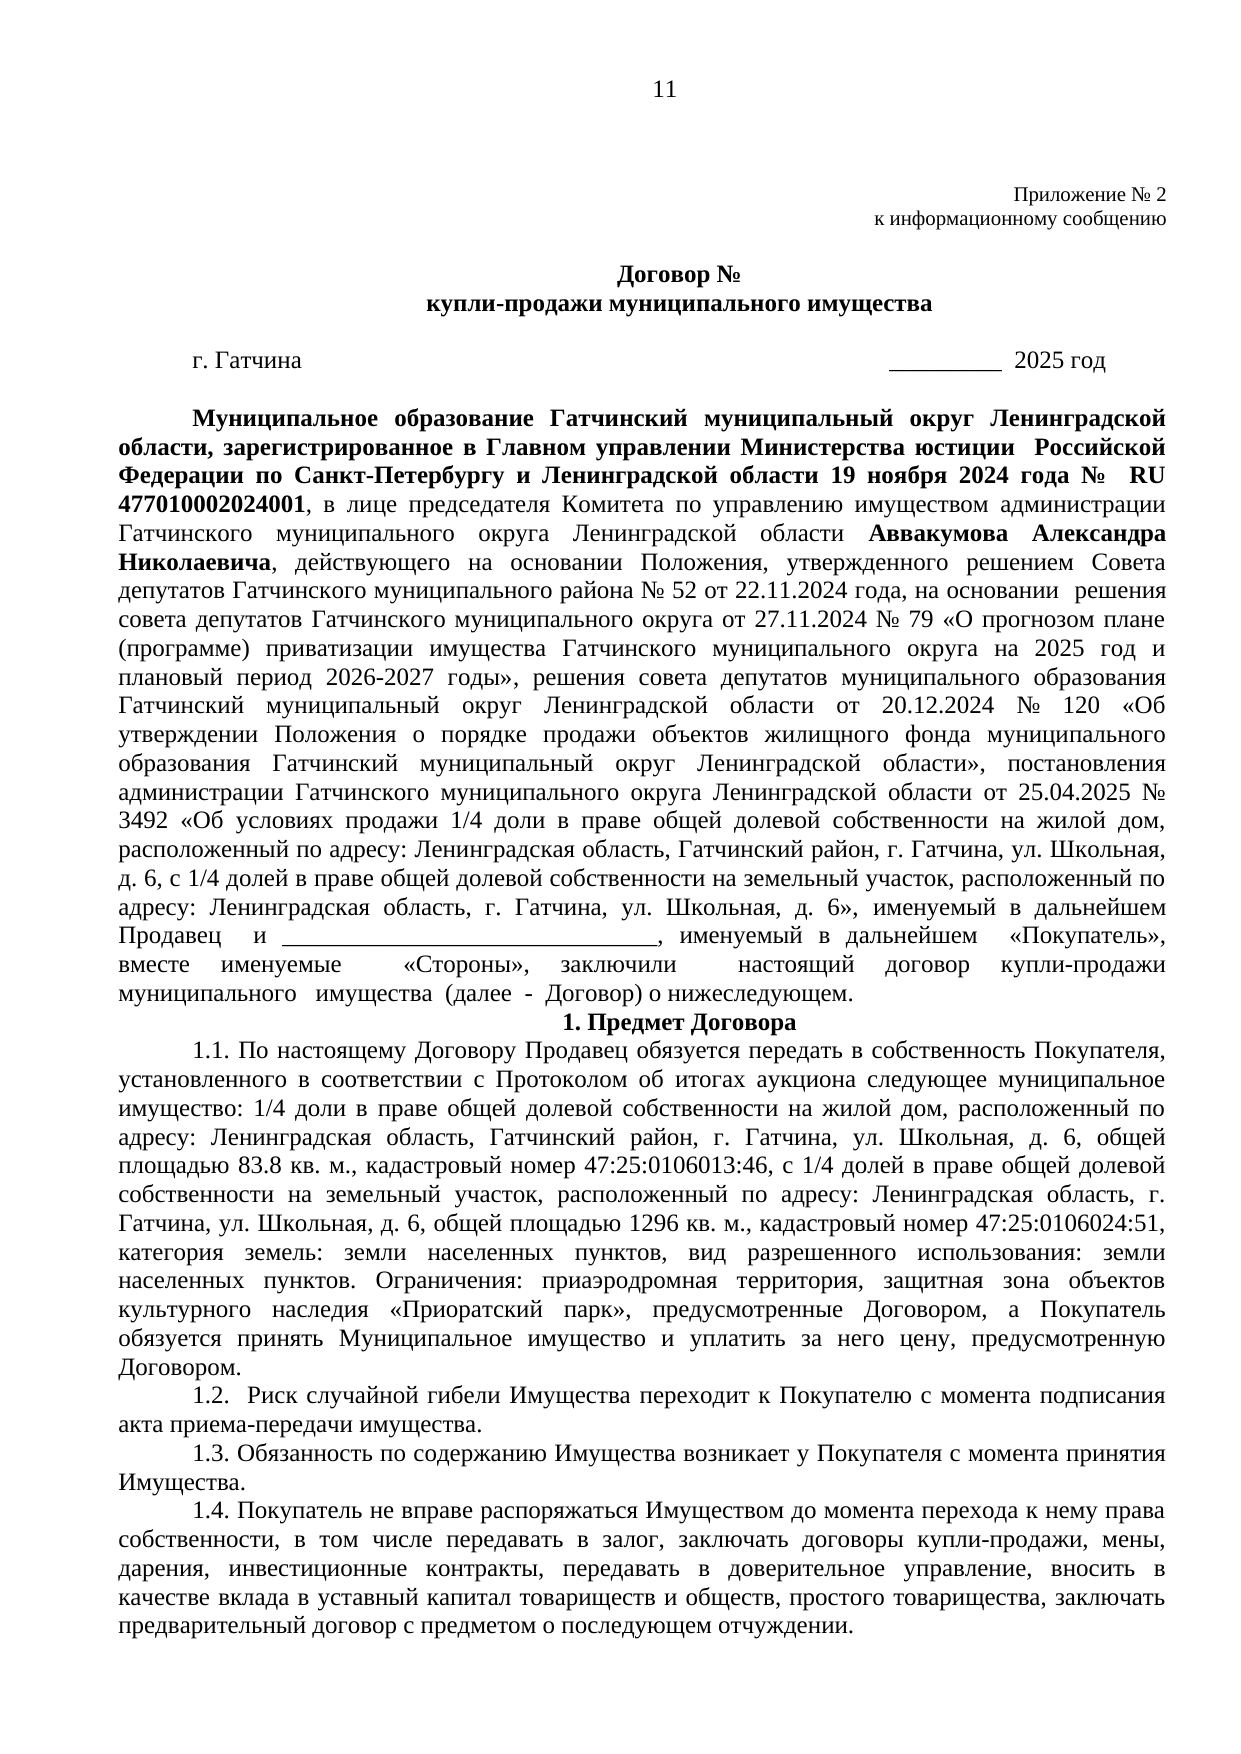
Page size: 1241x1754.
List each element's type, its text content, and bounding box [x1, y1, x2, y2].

text Приложение № 2 [118, 184, 1167, 206]
text 1. Предмет Договора [118, 1007, 1167, 1035]
text Договор № [118, 259, 1167, 288]
text г. Гатчина _________ 2025 год [118, 345, 1167, 374]
text Муниципальное образование Гатчинский муниципальный округ Ленинградской области, зарегистрированное в Главном управлении Министерства юстиции Российской Федерации по Санкт-Петербургу и Ленинградской области 19 ноября 2024 года № RU 477010002024001, в лице председателя Комитета по управлению имуществом администрации Гатчинского муниципального округа Ленинградской области Аввакумова Александра Николаевича, действующего на основании Положения, утвержденного решением Совета депутатов Гатчинского муниципального района № 52 от 22.11.2024 года, на основании решения совета депутатов Гатчинского муниципального округа от 27.11.2024 № 79 «О прогнозом плане (программе) приватизации имущества Гатчинского муниципального округа на 2025 год и плановый период 2026-2027 годы», решения совета депутатов муниципального образования Гатчинский муниципальный округ Ленинградской области от 20.12.2024 № 120 «Об утверждении Положения о порядке продажи объектов жилищного фонда муниципального образования Гатчинский муниципальный округ Ленинградской области», постановления администрации Гатчинского муниципального округа Ленинградской области от 25.04.2025 № 3492 «Об условиях продажи 1/4 доли в праве общей долевой собственности на жилой дом, расположенный по адресу: Ленинградская область, Гатчинский район, г. Гатчина, ул. Школьная, д. 6, с 1/4 долей в праве общей долевой собственности на земельный участок, расположенный по адресу: Ленинградская область, г. Гатчина, ул. Школьная, д. 6», именуемый в дальнейшем Продавец и ______________________________, именуемый в дальнейшем «Покупатель», вместе именуемые «Стороны», заключили настоящий договор купли-продажи муниципального имущества (далее - Договор) о нижеследующем. [118, 403, 1167, 1007]
text 1.4. Покупатель не вправе распоряжаться Имуществом до момента перехода к нему права собственности, в том числе передавать в залог, заключать договоры купли-продажи, мены, дарения, инвестиционные контракты, передавать в доверительное управление, вносить в качестве вклада в уставный капитал товариществ и обществ, простого товарищества, заключать предварительный договор с предметом о последующем отчуждении. [118, 1495, 1167, 1639]
text к информационному сообщению [118, 206, 1167, 230]
text 1.3. Обязанность по содержанию Имущества возникает у Покупателя с момента принятия Имущества. [118, 1438, 1167, 1495]
text 1.1. По настоящему Договору Продавец обязуется передать в собственность Покупателя, установленного в соответствии с Протоколом об итогах аукциона следующее муниципальное имущество: 1/4 доли в праве общей долевой собственности на жилой дом, расположенный по адресу: Ленинградская область, Гатчинский район, г. Гатчина, ул. Школьная, д. 6, общей площадью 83.8 кв. м., кадастровый номер 47:25:0106013:46, с 1/4 долей в праве общей долевой собственности на земельный участок, расположенный по адресу: Ленинградская область, г. Гатчина, ул. Школьная, д. 6, общей площадью 1296 кв. м., кадастровый номер 47:25:0106024:51, категория земель: земли населенных пунктов, вид разрешенного использования: земли населенных пунктов. Ограничения: приаэродромная территория, защитная зона объектов культурного наследия «Приоратский парк», предусмотренные Договором, а Покупатель обязуется принять Муниципальное имущество и уплатить за него цену, предусмотренную Договором. [118, 1035, 1167, 1380]
text купли-продажи муниципального имущества [118, 288, 1167, 317]
text 1.2. Риск случайной гибели Имущества переходит к Покупателю с момента подписания акта приема-передачи имущества. [118, 1380, 1167, 1438]
